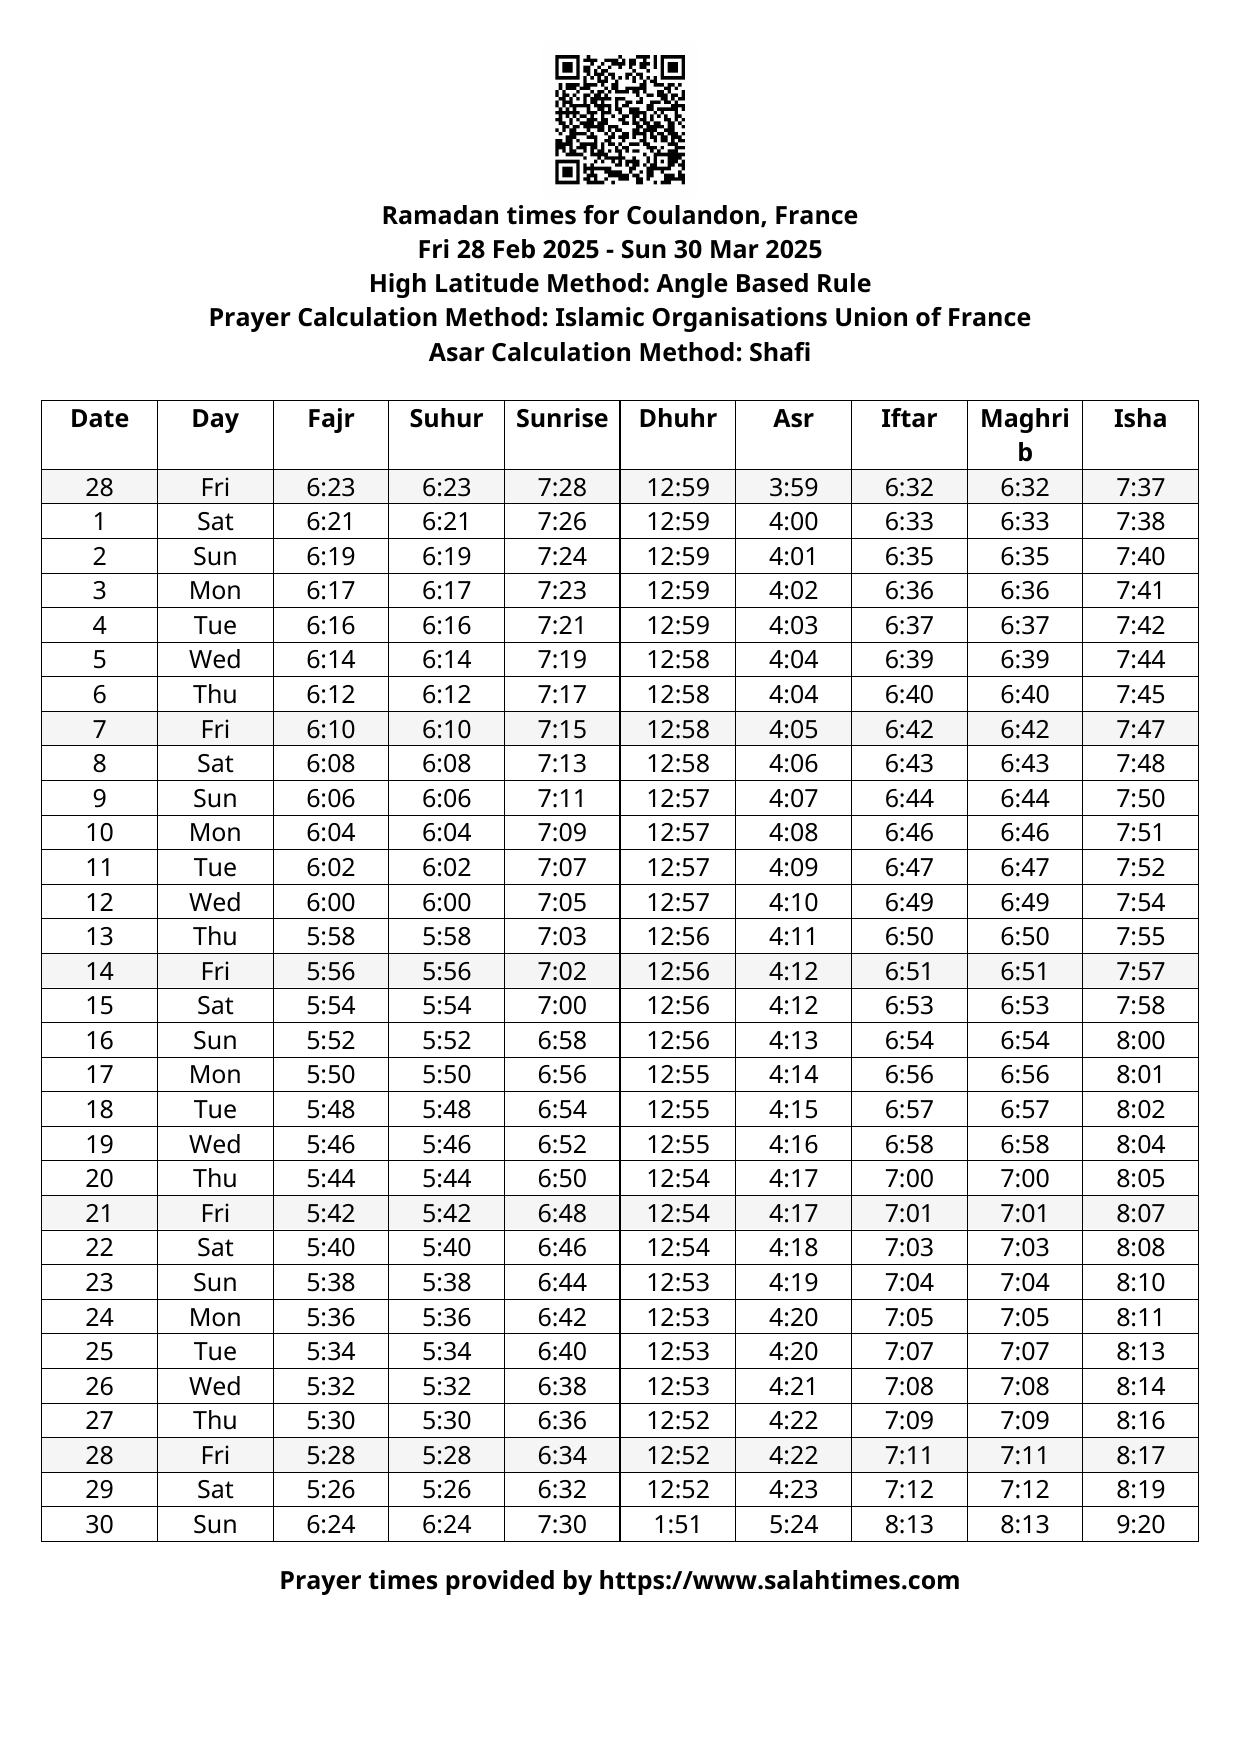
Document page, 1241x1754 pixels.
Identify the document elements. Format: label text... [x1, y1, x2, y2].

table_cell 12:59 [621, 470, 735, 503]
table_cell Wed [158, 643, 273, 676]
table_cell Wed [158, 1127, 273, 1160]
table_cell 3 [42, 574, 157, 607]
table_cell 5:46 [389, 1127, 504, 1160]
table_cell 5 [42, 643, 157, 676]
table_cell 8:13 [852, 1507, 967, 1541]
table_cell 12:52 [621, 1473, 735, 1506]
table_cell 6:10 [274, 712, 388, 745]
table_cell 5:56 [274, 954, 388, 987]
table_cell 4:14 [736, 1058, 851, 1091]
table_cell 7:02 [505, 954, 619, 987]
table_cell 6:34 [505, 1438, 619, 1472]
table_cell 6:17 [389, 574, 504, 607]
table_cell 6:54 [968, 1023, 1082, 1057]
table_cell 6:04 [274, 816, 388, 849]
table_cell 12:59 [621, 539, 735, 572]
table_cell 6:57 [968, 1092, 1082, 1126]
table_cell 8:14 [1083, 1369, 1198, 1402]
table_cell 6:06 [274, 781, 388, 814]
table_cell 5:46 [274, 1127, 388, 1160]
text Prayer times provided by https://www.salahtimes.com [42, 1563, 1198, 1597]
table_cell 6:08 [274, 746, 388, 780]
table_cell 6:50 [852, 919, 967, 953]
table_cell 7:45 [1083, 677, 1198, 711]
table_cell 7:00 [968, 1161, 1082, 1195]
table_cell 5:48 [274, 1092, 388, 1126]
table_cell 6:40 [505, 1334, 619, 1368]
table_cell 7:28 [505, 470, 619, 503]
table_cell 5:50 [274, 1058, 388, 1091]
table_cell 12:56 [621, 1023, 735, 1057]
table_cell 12:54 [621, 1231, 735, 1264]
table_cell 12:59 [621, 504, 735, 538]
text High Latitude Method: Angle Based Rule [42, 266, 1198, 300]
table_cell 28 [42, 470, 157, 503]
table_cell 6:51 [968, 954, 1082, 987]
table_cell Sat [158, 1473, 273, 1506]
table_cell Tue [158, 1092, 273, 1126]
table_cell 14 [42, 954, 157, 987]
table_cell 7:51 [1083, 816, 1198, 849]
table_cell 6:46 [968, 816, 1082, 849]
table_cell 6:35 [968, 539, 1082, 572]
table_cell 5:32 [389, 1369, 504, 1402]
table_cell 5:36 [274, 1300, 388, 1333]
table_cell 7:58 [1083, 989, 1198, 1022]
table_cell 6:56 [968, 1058, 1082, 1091]
table_header Sunrise [505, 401, 619, 469]
table_cell 12:53 [621, 1265, 735, 1299]
table_header Fajr [274, 401, 388, 469]
table_cell 5:52 [274, 1023, 388, 1057]
table_cell 12:57 [621, 781, 735, 814]
table_cell 27 [42, 1404, 157, 1437]
table_cell 6:32 [505, 1473, 619, 1506]
table_header Iftar [852, 401, 967, 469]
table_cell 7:41 [1083, 574, 1198, 607]
table_cell 8:19 [1083, 1473, 1198, 1506]
table_cell Fri [158, 712, 273, 745]
table_cell Sat [158, 746, 273, 780]
table_cell 12:56 [621, 954, 735, 987]
table_cell 18 [42, 1092, 157, 1126]
table_cell 6:56 [505, 1058, 619, 1091]
table_cell 4:01 [736, 539, 851, 572]
table_cell 6:33 [852, 504, 967, 538]
table_cell 6:02 [389, 850, 504, 884]
table_cell 8:00 [1083, 1023, 1198, 1057]
table_cell 7:04 [968, 1265, 1082, 1299]
table_cell Sat [158, 1231, 273, 1264]
table_cell 6:42 [505, 1300, 619, 1333]
table_cell 12:56 [621, 919, 735, 953]
text Fri 28 Feb 2025 - Sun 30 Mar 2025 [42, 232, 1198, 266]
table_cell 12:55 [621, 1058, 735, 1091]
table_cell 5:34 [389, 1334, 504, 1368]
table_cell 12:59 [621, 574, 735, 607]
table_cell 7:03 [852, 1231, 967, 1264]
table_cell 20 [42, 1161, 157, 1195]
table_cell 8:17 [1083, 1438, 1198, 1472]
table_cell 6:23 [274, 470, 388, 503]
table_cell 7:37 [1083, 470, 1198, 503]
table_cell 5:38 [389, 1265, 504, 1299]
table_cell 24 [42, 1300, 157, 1333]
table_cell 4:12 [736, 954, 851, 987]
table_cell 6:32 [968, 470, 1082, 503]
table_cell 19 [42, 1127, 157, 1160]
table_cell 7:11 [968, 1438, 1082, 1472]
table_cell 6:14 [389, 643, 504, 676]
table_cell 4:15 [736, 1092, 851, 1126]
table_cell 28 [42, 1438, 157, 1472]
table_cell 4:19 [736, 1265, 851, 1299]
table_cell 5:28 [274, 1438, 388, 1472]
table_cell 12:55 [621, 1127, 735, 1160]
table_cell Thu [158, 919, 273, 953]
table_cell 12:54 [621, 1161, 735, 1195]
table_cell Sun [158, 539, 273, 572]
table_cell 6:58 [968, 1127, 1082, 1160]
table_cell 4:23 [736, 1473, 851, 1506]
table_cell 6:37 [968, 608, 1082, 642]
table_cell 6:49 [968, 885, 1082, 918]
table_cell 6:35 [852, 539, 967, 572]
table_cell 4:07 [736, 781, 851, 814]
table_cell 11 [42, 850, 157, 884]
table_cell 6:47 [968, 850, 1082, 884]
table_cell 6:16 [389, 608, 504, 642]
table_cell 7:05 [852, 1300, 967, 1333]
table_cell 6:33 [968, 504, 1082, 538]
table_cell 6:36 [852, 574, 967, 607]
table_cell 7:01 [852, 1196, 967, 1229]
table_cell 13 [42, 919, 157, 953]
table_cell 6:56 [852, 1058, 967, 1091]
table_cell 6:46 [505, 1231, 619, 1264]
table_cell 29 [42, 1473, 157, 1506]
text Ramadan times for Coulandon, France [42, 198, 1198, 232]
table_cell 7:54 [1083, 885, 1198, 918]
table_cell 7:47 [1083, 712, 1198, 745]
table_cell 6:24 [274, 1507, 388, 1541]
table_cell 5:40 [274, 1231, 388, 1264]
table_cell Mon [158, 816, 273, 849]
table_cell 7 [42, 712, 157, 745]
table_cell 7:55 [1083, 919, 1198, 953]
table_cell 4:22 [736, 1404, 851, 1437]
table_cell 5:34 [274, 1334, 388, 1368]
table_cell 7:48 [1083, 746, 1198, 780]
table_cell 6:44 [968, 781, 1082, 814]
table_cell 6:21 [389, 504, 504, 538]
table_cell 6:48 [505, 1196, 619, 1229]
table_cell 5:58 [389, 919, 504, 953]
table_cell 2 [42, 539, 157, 572]
table_cell Sun [158, 1507, 273, 1541]
table_cell 1:51 [621, 1507, 735, 1541]
table_cell 6:40 [968, 677, 1082, 711]
table_cell 4:02 [736, 574, 851, 607]
table_cell 7:09 [968, 1404, 1082, 1437]
table_cell 5:38 [274, 1265, 388, 1299]
table_cell 6:57 [852, 1092, 967, 1126]
table_cell 6:23 [389, 470, 504, 503]
table_cell 4:16 [736, 1127, 851, 1160]
table_cell 8:02 [1083, 1092, 1198, 1126]
table_cell Tue [158, 850, 273, 884]
table_cell 6:43 [968, 746, 1082, 780]
table_cell 5:50 [389, 1058, 504, 1091]
table_cell 6:40 [852, 677, 967, 711]
table_cell 7:08 [968, 1369, 1082, 1402]
table_cell 6:50 [505, 1161, 619, 1195]
table_cell 7:44 [1083, 643, 1198, 676]
table_cell 7:09 [505, 816, 619, 849]
table_cell 4:04 [736, 643, 851, 676]
table_cell Fri [158, 1196, 273, 1229]
table_cell 12:58 [621, 643, 735, 676]
table_cell 6:44 [505, 1265, 619, 1299]
table_cell 8:16 [1083, 1404, 1198, 1437]
table_cell 8:13 [1083, 1334, 1198, 1368]
table_cell 6:44 [852, 781, 967, 814]
table_cell 7:11 [505, 781, 619, 814]
table_cell 5:36 [389, 1300, 504, 1333]
table_cell 5:48 [389, 1092, 504, 1126]
table_cell 7:19 [505, 643, 619, 676]
table_cell 12:57 [621, 816, 735, 849]
table_cell 6:53 [968, 989, 1082, 1022]
table_cell Mon [158, 1058, 273, 1091]
table_cell 6:58 [852, 1127, 967, 1160]
table_cell Thu [158, 677, 273, 711]
table_cell 7:50 [1083, 781, 1198, 814]
table_cell 7:04 [852, 1265, 967, 1299]
table_cell 7:08 [852, 1369, 967, 1402]
table_cell 7:07 [968, 1334, 1082, 1368]
text Prayer Calculation Method: Islamic Organisations Union of France [42, 300, 1198, 334]
table_cell 5:56 [389, 954, 504, 987]
table_cell 6:39 [852, 643, 967, 676]
table_cell 4:05 [736, 712, 851, 745]
table_cell 30 [42, 1507, 157, 1541]
table_cell 5:44 [274, 1161, 388, 1195]
table_cell 5:42 [389, 1196, 504, 1229]
table_cell 4:00 [736, 504, 851, 538]
table_cell 7:00 [505, 989, 619, 1022]
table_cell 12:57 [621, 885, 735, 918]
table_cell 7:07 [505, 850, 619, 884]
table_cell 6:12 [389, 677, 504, 711]
table_cell 5:26 [274, 1473, 388, 1506]
table_header Asr [736, 401, 851, 469]
table_cell 6:39 [968, 643, 1082, 676]
table_cell 7:24 [505, 539, 619, 572]
table_cell 9:20 [1083, 1507, 1198, 1541]
table_cell 6:21 [274, 504, 388, 538]
table_cell 7:12 [852, 1473, 967, 1506]
table_cell Fri [158, 1438, 273, 1472]
table_cell 12:59 [621, 608, 735, 642]
table_cell 5:40 [389, 1231, 504, 1264]
table_cell 6:50 [968, 919, 1082, 953]
table_cell 6:36 [505, 1404, 619, 1437]
table_cell 5:28 [389, 1438, 504, 1472]
table_cell 6:14 [274, 643, 388, 676]
table_cell 6:46 [852, 816, 967, 849]
table_cell 7:01 [968, 1196, 1082, 1229]
table_cell 5:58 [274, 919, 388, 953]
table_cell 8:10 [1083, 1265, 1198, 1299]
table_cell 6:42 [852, 712, 967, 745]
table_cell 4:17 [736, 1161, 851, 1195]
table_cell 7:38 [1083, 504, 1198, 538]
table_cell 7:11 [852, 1438, 967, 1472]
table_cell 9 [42, 781, 157, 814]
table_cell 12:56 [621, 989, 735, 1022]
table_cell 7:15 [505, 712, 619, 745]
table_cell 7:12 [968, 1473, 1082, 1506]
table_cell 4:20 [736, 1300, 851, 1333]
table_cell 4:11 [736, 919, 851, 953]
table_cell 4:09 [736, 850, 851, 884]
table_cell 8:04 [1083, 1127, 1198, 1160]
table_cell Mon [158, 574, 273, 607]
picture [542, 41, 699, 198]
table_cell 12:53 [621, 1369, 735, 1402]
table_cell 5:24 [736, 1507, 851, 1541]
table_cell 10 [42, 816, 157, 849]
table_cell 4:13 [736, 1023, 851, 1057]
table_cell 12:52 [621, 1404, 735, 1437]
table_header Isha [1083, 401, 1198, 469]
table_cell 7:40 [1083, 539, 1198, 572]
table_cell 5:54 [389, 989, 504, 1022]
table_cell 4:03 [736, 608, 851, 642]
table_cell 7:13 [505, 746, 619, 780]
table_cell 8:07 [1083, 1196, 1198, 1229]
table_cell 12:54 [621, 1196, 735, 1229]
table_cell 4:04 [736, 677, 851, 711]
table_cell 3:59 [736, 470, 851, 503]
table_cell Sat [158, 504, 273, 538]
table_cell 22 [42, 1231, 157, 1264]
table_cell 7:00 [852, 1161, 967, 1195]
table_header Dhuhr [621, 401, 735, 469]
table_cell 6:37 [852, 608, 967, 642]
table_cell 6:10 [389, 712, 504, 745]
table_cell Sat [158, 989, 273, 1022]
table_cell 4:22 [736, 1438, 851, 1472]
table_cell 7:05 [968, 1300, 1082, 1333]
table_cell Sun [158, 1265, 273, 1299]
table_cell 6:16 [274, 608, 388, 642]
table_cell 16 [42, 1023, 157, 1057]
table_cell 6:42 [968, 712, 1082, 745]
table_cell 6:24 [389, 1507, 504, 1541]
table_cell Mon [158, 1300, 273, 1333]
table_cell 12:58 [621, 712, 735, 745]
table_cell 7:52 [1083, 850, 1198, 884]
table_cell 4 [42, 608, 157, 642]
table_cell 4:20 [736, 1334, 851, 1368]
table_cell 7:57 [1083, 954, 1198, 987]
table_cell 5:32 [274, 1369, 388, 1402]
table_cell 6:36 [968, 574, 1082, 607]
table_cell 12:58 [621, 677, 735, 711]
text Asar Calculation Method: Shafi [42, 334, 1198, 368]
table_header Date [42, 401, 157, 469]
table_cell Wed [158, 1369, 273, 1402]
table_cell 7:07 [852, 1334, 967, 1368]
table_cell 6:51 [852, 954, 967, 987]
table_cell 17 [42, 1058, 157, 1091]
table_cell 6 [42, 677, 157, 711]
table_cell 6:52 [505, 1127, 619, 1160]
table_cell 8:08 [1083, 1231, 1198, 1264]
table_cell 7:17 [505, 677, 619, 711]
table_cell 12:57 [621, 850, 735, 884]
table_cell Fri [158, 470, 273, 503]
table_cell 6:06 [389, 781, 504, 814]
table_cell 6:32 [852, 470, 967, 503]
table_header Day [158, 401, 273, 469]
table_cell 7:23 [505, 574, 619, 607]
table_cell 7:21 [505, 608, 619, 642]
table_cell 7:03 [505, 919, 619, 953]
table_cell Sun [158, 1023, 273, 1057]
table_cell 4:12 [736, 989, 851, 1022]
table_cell 7:30 [505, 1507, 619, 1541]
table_cell 4:21 [736, 1369, 851, 1402]
table_cell 6:02 [274, 850, 388, 884]
table_cell 5:54 [274, 989, 388, 1022]
table_cell 6:58 [505, 1023, 619, 1057]
table_cell 8:13 [968, 1507, 1082, 1541]
table_cell 12 [42, 885, 157, 918]
table_cell 7:03 [968, 1231, 1082, 1264]
table_cell 6:47 [852, 850, 967, 884]
table_cell 6:54 [505, 1092, 619, 1126]
table_cell 4:17 [736, 1196, 851, 1229]
table_cell 4:10 [736, 885, 851, 918]
table_cell 8:11 [1083, 1300, 1198, 1333]
table_cell 6:00 [389, 885, 504, 918]
table_cell 6:19 [274, 539, 388, 572]
table_cell 6:43 [852, 746, 967, 780]
table_cell 6:04 [389, 816, 504, 849]
table_cell 23 [42, 1265, 157, 1299]
table_cell 7:26 [505, 504, 619, 538]
table_cell 5:52 [389, 1023, 504, 1057]
table_cell Fri [158, 954, 273, 987]
table_cell Tue [158, 608, 273, 642]
table_cell Wed [158, 885, 273, 918]
table_cell 12:53 [621, 1334, 735, 1368]
table_cell 6:49 [852, 885, 967, 918]
table_cell 7:05 [505, 885, 619, 918]
table_cell 7:42 [1083, 608, 1198, 642]
table_cell 6:38 [505, 1369, 619, 1402]
table_cell 5:42 [274, 1196, 388, 1229]
table_cell 12:53 [621, 1300, 735, 1333]
table_cell 6:08 [389, 746, 504, 780]
table_cell Thu [158, 1161, 273, 1195]
table_cell Tue [158, 1334, 273, 1368]
table_cell 6:12 [274, 677, 388, 711]
table_cell 12:55 [621, 1092, 735, 1126]
table_cell 8:05 [1083, 1161, 1198, 1195]
table_cell 5:30 [389, 1404, 504, 1437]
table_cell 6:00 [274, 885, 388, 918]
table_cell 5:44 [389, 1161, 504, 1195]
table_cell 5:30 [274, 1404, 388, 1437]
table_cell 6:54 [852, 1023, 967, 1057]
table_cell 12:58 [621, 746, 735, 780]
table_cell 1 [42, 504, 157, 538]
table_header Maghrib [968, 401, 1082, 469]
table_cell 12:52 [621, 1438, 735, 1472]
table_cell 4:06 [736, 746, 851, 780]
table_cell 8 [42, 746, 157, 780]
table_cell 8:01 [1083, 1058, 1198, 1091]
table_cell 21 [42, 1196, 157, 1229]
table_cell 6:53 [852, 989, 967, 1022]
table_cell 6:17 [274, 574, 388, 607]
table_cell 25 [42, 1334, 157, 1368]
table_cell 4:18 [736, 1231, 851, 1264]
table_cell 7:09 [852, 1404, 967, 1437]
table_cell Sun [158, 781, 273, 814]
table_cell 6:19 [389, 539, 504, 572]
table_cell 5:26 [389, 1473, 504, 1506]
table_cell 15 [42, 989, 157, 1022]
table_cell 26 [42, 1369, 157, 1402]
table_header Suhur [389, 401, 504, 469]
table_cell Thu [158, 1404, 273, 1437]
table_cell 4:08 [736, 816, 851, 849]
